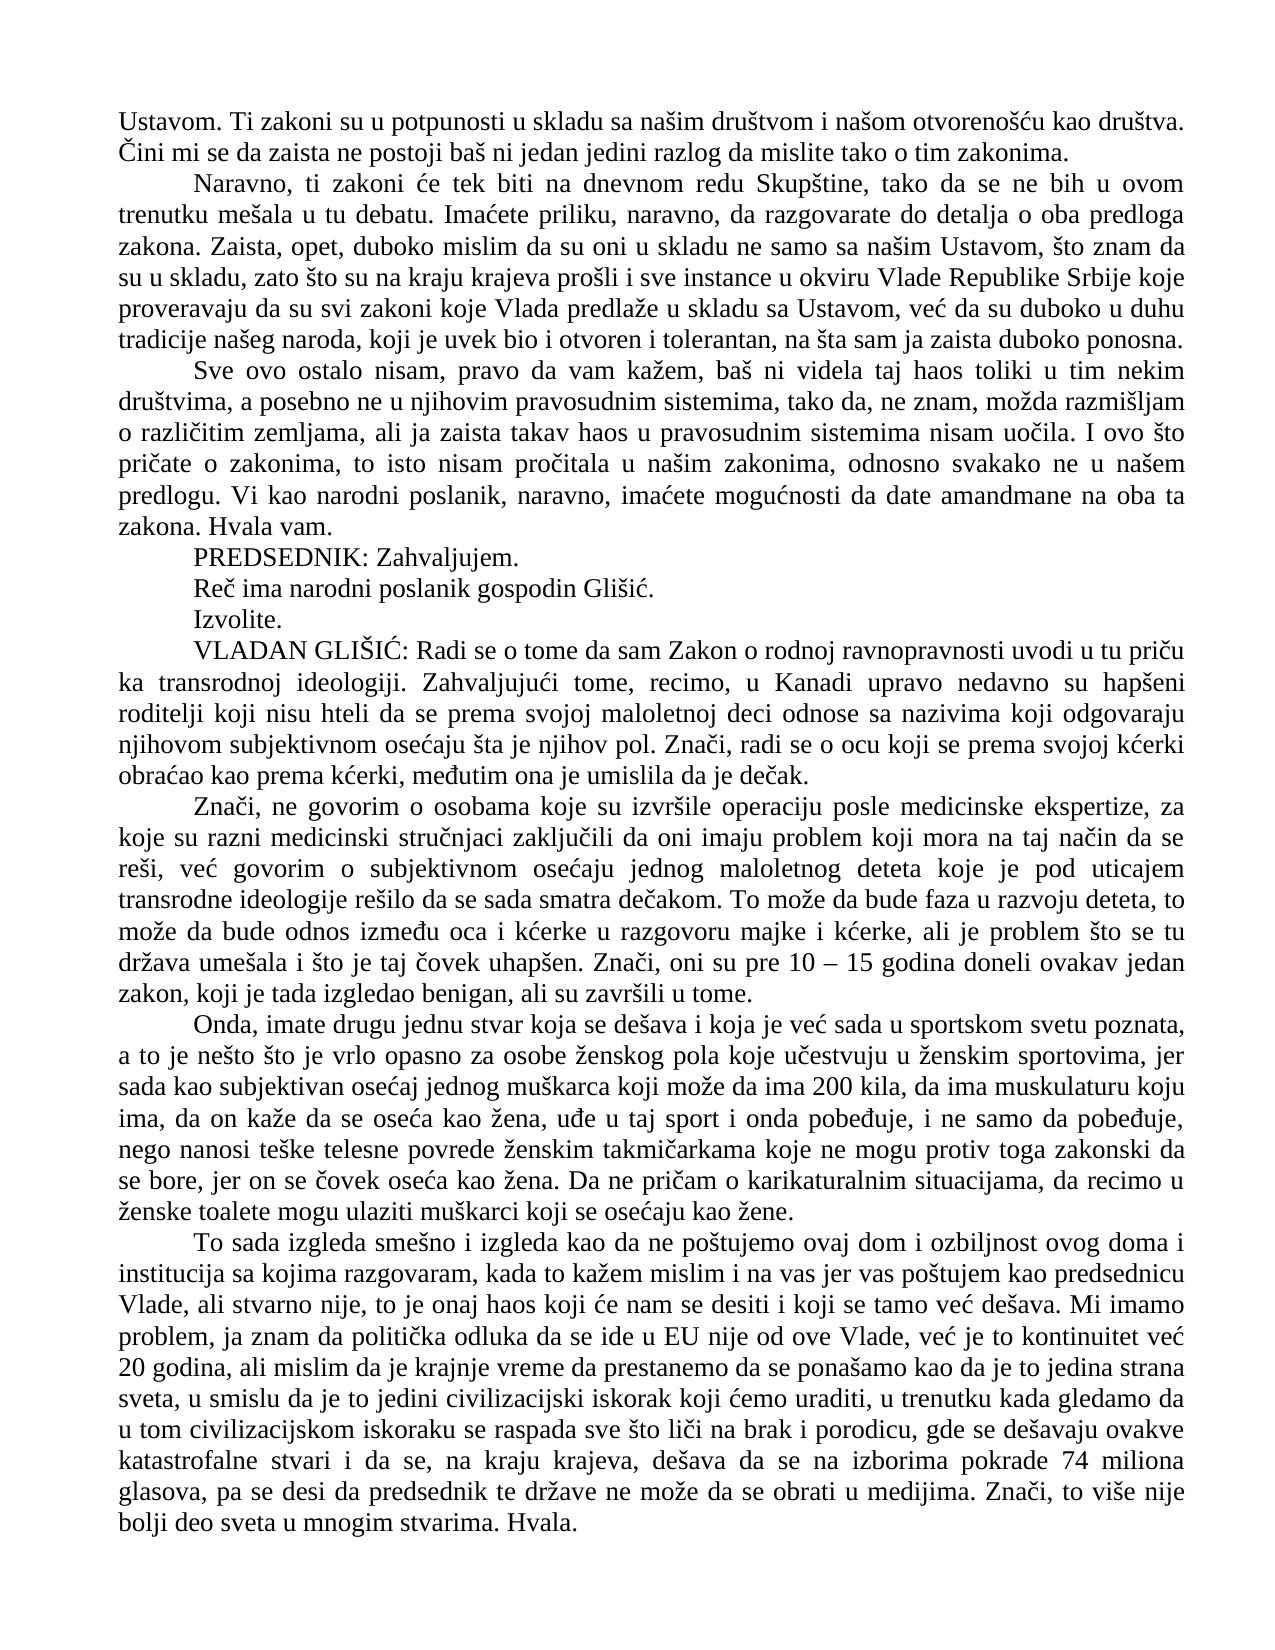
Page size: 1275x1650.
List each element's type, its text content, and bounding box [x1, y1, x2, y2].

text Znači, ne govorim o osobama koje su izvršile operaciju posle medicinske ekspertize, za koje su razni medicinski stručnjaci zaključili da oni imaju problem koji mora na taj način da se reši, već govorim o subjektivnom osećaju jednog maloletnog deteta koje je pod uticajem transrodne ideologije rešilo da se sada smatra dečakom. To može da bude faza u razvoju deteta, to može da bude odnos između oca i kćerke u razgovoru majke i kćerke, ali je problem što se tu država umešala i što je taj čovek uhapšen. Znači, oni su pre 10 – 15 godina doneli ovakav jedan zakon, koji je tada izgledao benigan, ali su završili u tome. [118, 790, 1186, 1008]
text PREDSEDNIK: Zahvaljujem. [118, 541, 1186, 572]
text Sve ovo ostalo nisam, pravo da vam kažem, baš ni videla taj haos toliki u tim nekim društvima, a posebno ne u njihovim pravosudnim sistemima, tako da, ne znam, možda razmišljam o različitim zemljama, ali ja zaista takav haos u pravosudnim sistemima nisam uočila. I ovo što pričate o zakonima, to isto nisam pročitala u našim zakonima, odnosno svakako ne u našem predlogu. Vi kao narodni poslanik, naravno, imaćete mogućnosti da date amandmane na oba ta zakona. Hvala vam. [118, 354, 1186, 541]
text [118, 105, 1186, 167]
text VLADAN GLIŠIĆ: Radi se o tome da sam Zakon o rodnoj ravnopravnosti uvodi u tu priču ka transrodnoj ideologiji. Zahvaljujući tome, recimo, u Kanadi upravo nedavno su hapšeni roditelji koji nisu hteli da se prema svojoj maloletnoj deci odnose sa nazivima koji odgovaraju njihovom subjektivnom osećaju šta je njihov pol. Znači, radi se o ocu koji se prema svojoj kćerki obraćao kao prema kćerki, međutim ona je umislila da je dečak. [118, 634, 1186, 790]
text Reč ima narodni poslanik gospodin Glišić. [118, 572, 1186, 603]
text Onda, imate drugu jednu stvar koja se dešava i koja je već sada u sportskom svetu poznata, a to je nešto što je vrlo opasno za osobe ženskog pola koje učestvuju u ženskim sportovima, jer sada kao subjektivan osećaj jednog muškarca koji može da ima 200 kila, da ima muskulaturu koju ima, da on kaže da se oseća kao žena, uđe u taj sport i onda pobeđuje, i ne samo da pobeđuje, nego nanosi teške telesne povrede ženskim takmičarkama koje ne mogu protiv toga zakonski da se bore, jer on se čovek oseća kao žena. Da ne pričam o karikaturalnim situacijama, da recimo u ženske toalete mogu ulaziti muškarci koji se osećaju kao žene. [118, 1008, 1186, 1226]
text To sada izgleda smešno i izgleda kao da ne poštujemo ovaj dom i ozbiljnost ovog doma i institucija sa kojima razgovaram, kada to kažem mislim i na vas jer vas poštujem kao predsednicu Vlade, ali stvarno nije, to je onaj haos koji će nam se desiti i koji se tamo već dešava. Mi imamo problem, ja znam da politička odluka da se ide u EU nije od ove Vlade, već je to kontinuitet već 20 godina, ali mislim da je krajnje vreme da prestanemo da se ponašamo kao da je to jedina strana sveta, u smislu da je to jedini civilizacijski iskorak koji ćemo uraditi, u trenutku kada gledamo da u tom civilizacijskom iskoraku se raspada sve što liči na brak i porodicu, gde se dešavaju ovakve katastrofalne stvari i da se, na kraju krajeva, dešava da se na izborima pokrade 74 miliona glasova, pa se desi da predsednik te države ne može da se obrati u medijima. Znači, to više nije bolji deo sveta u mnogim stvarima. Hvala. [118, 1226, 1186, 1538]
text Naravno, ti zakoni će tek biti na dnevnom redu Skupštine, tako da se ne bih u ovom trenutku mešala u tu debatu. Imaćete priliku, naravno, da razgovarate do detalja o oba predloga zakona. Zaista, opet, duboko mislim da su oni u skladu ne samo sa našim Ustavom, što znam da su u skladu, zato što su na kraju krajeva prošli i sve instance u okviru Vlade Republike Srbije koje proveravaju da su svi zakoni koje Vlada predlaže u skladu sa Ustavom, već da su duboko u duhu tradicije našeg naroda, koji je uvek bio i otvoren i tolerantan, na šta sam ja zaista duboko ponosna. [118, 167, 1186, 354]
text Izvolite. [118, 603, 1186, 634]
